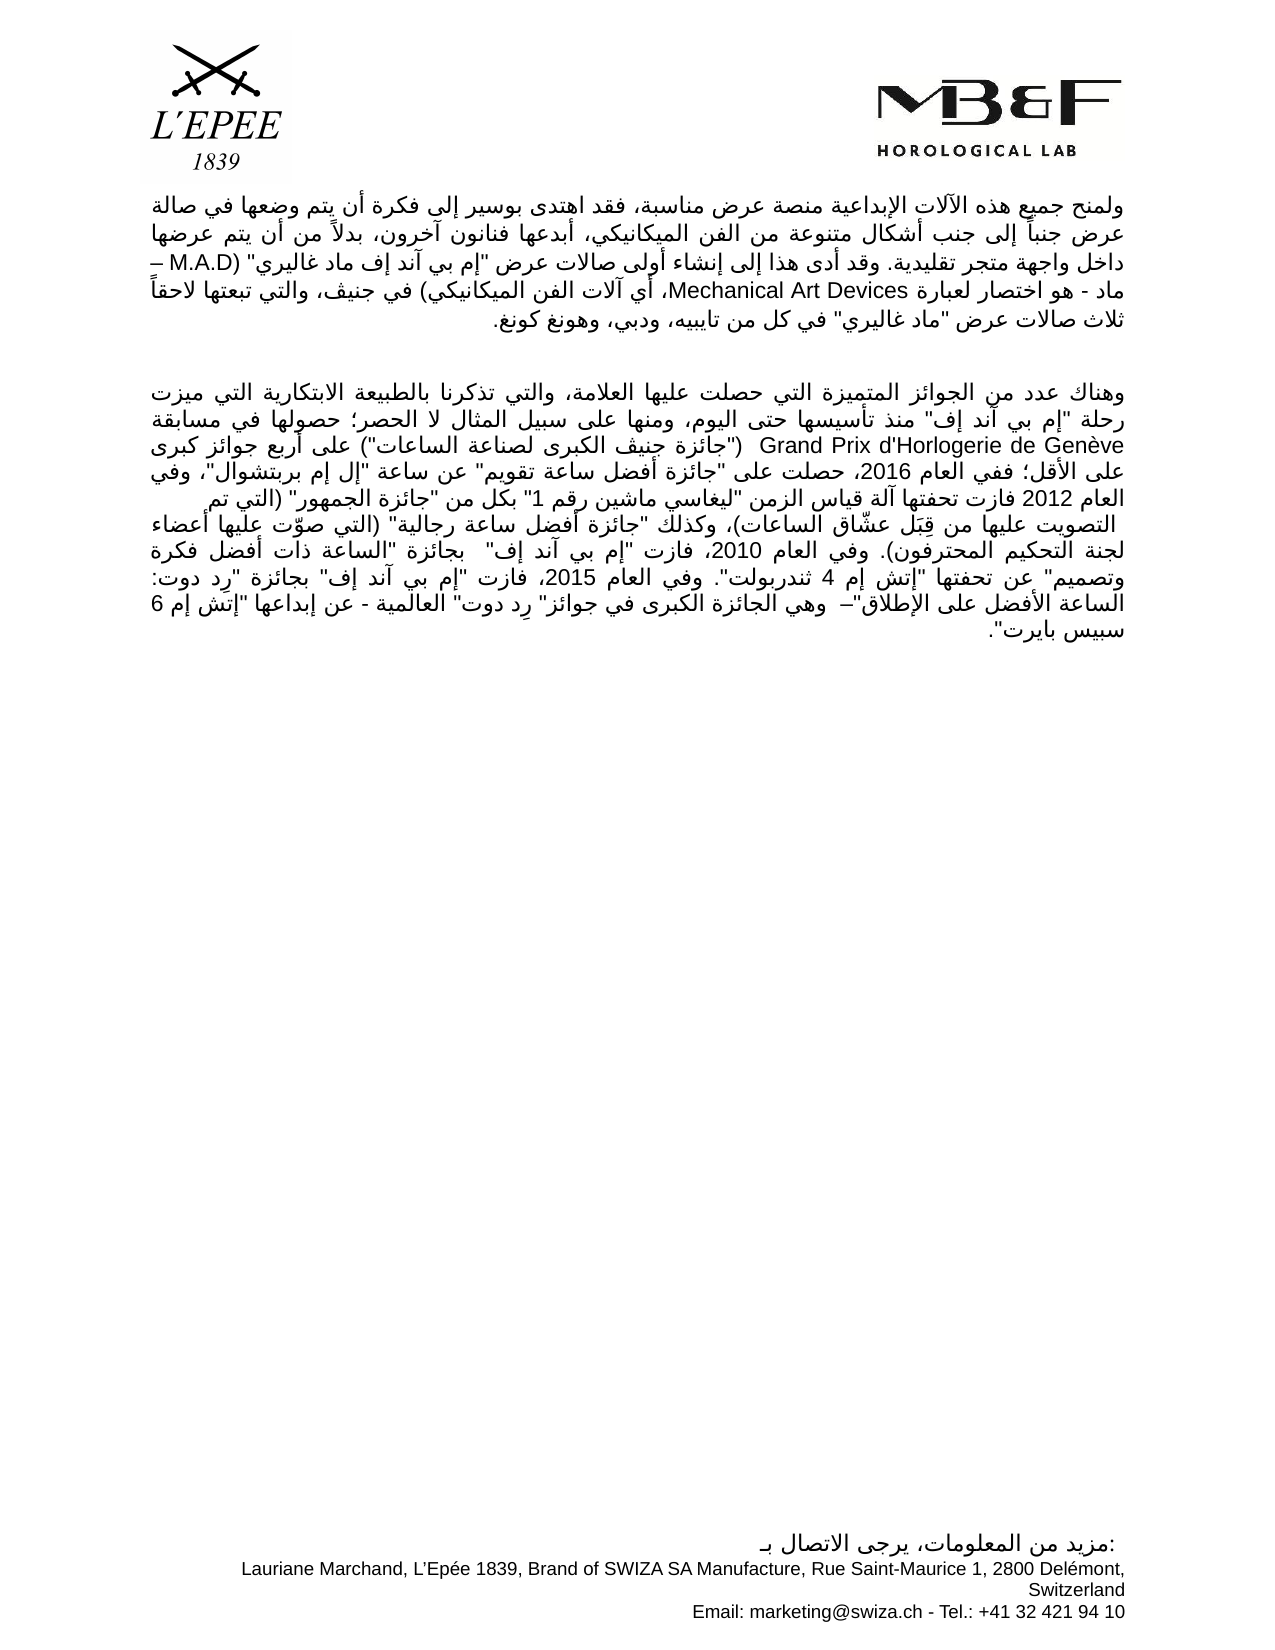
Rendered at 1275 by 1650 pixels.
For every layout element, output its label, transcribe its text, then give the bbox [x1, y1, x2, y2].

picture [139, 30, 293, 184]
text ولمنح جميع هذه الآلات الإبداعية منصة عرض مناسبة، فقد اهتدى بوسير إلى فكرة أن يتم وضعها في صالة عرض جنباً إلى جنب أشكال متنوعة من الفن الميكانيكي، أبدعها فنانون آخرون، بدلاً من أن يتم عرضها داخل واجهة متجر تقليدية. وقد أدى هذا إلى إنشاء أولى صالات عرض "إم بي آند إف ماد غاليري" (M.A.D – ماد - هو اختصار لعبارة Mechanical Art Devices، أي آلات الفن الميكانيكي) في جنيڤ، والتي تبعتها لاحقاً ثلاث صالات عرض "ماد غاليري" في كل من تايبيه، ودبي، وهونغ كونغ. [150, 192, 1125, 332]
text التصويت عليها من قِبَل عشّاق الساعات)، وكذلك "جائزة أفضل ساعة رجالية" (التي صوّت عليها أعضاء لجنة التحكيم المحترفون). وفي العام 2010، فازت "إم بي آند إف" بجائزة "الساعة ذات أفضل فكرة وتصميم" عن تحفتها "إتش إم 4 ثندربولت". وفي العام 2015، فازت "إم بي آند إف" بجائزة "رِد دوت: الساعة الأفضل على الإطلاق"– وهي الجائزة الكبرى في جوائز" رِد دوت" العالمية - عن إبداعها "إتش إم 6 سبيس بايرت". [150, 511, 1125, 643]
picture [873, 75, 1125, 161]
text وهناك عدد من الجوائز المتميزة التي حصلت عليها العلامة، والتي تذكرنا بالطبيعة الابتكارية التي ميزت رحلة "إم بي آند إف" منذ تأسيسها حتى اليوم، ومنها على سبيل المثال لا الحصر؛ حصولها في مسابقة Grand Prix d'Horlogerie de Genève ("جائزة جنيڤ الكبرى لصناعة الساعات") على أربع جوائز كبرى على الأقل؛ ففي العام 2016، حصلت على "جائزة أفضل ساعة تقويم" عن ساعة "إل إم بربتشوال"، وفي العام 2012 فازت تحفتها آلة قياس الزمن "ليغاسي ماشين رقم 1" بكل من "جائزة الجمهور" (التي تم [150, 379, 1125, 511]
